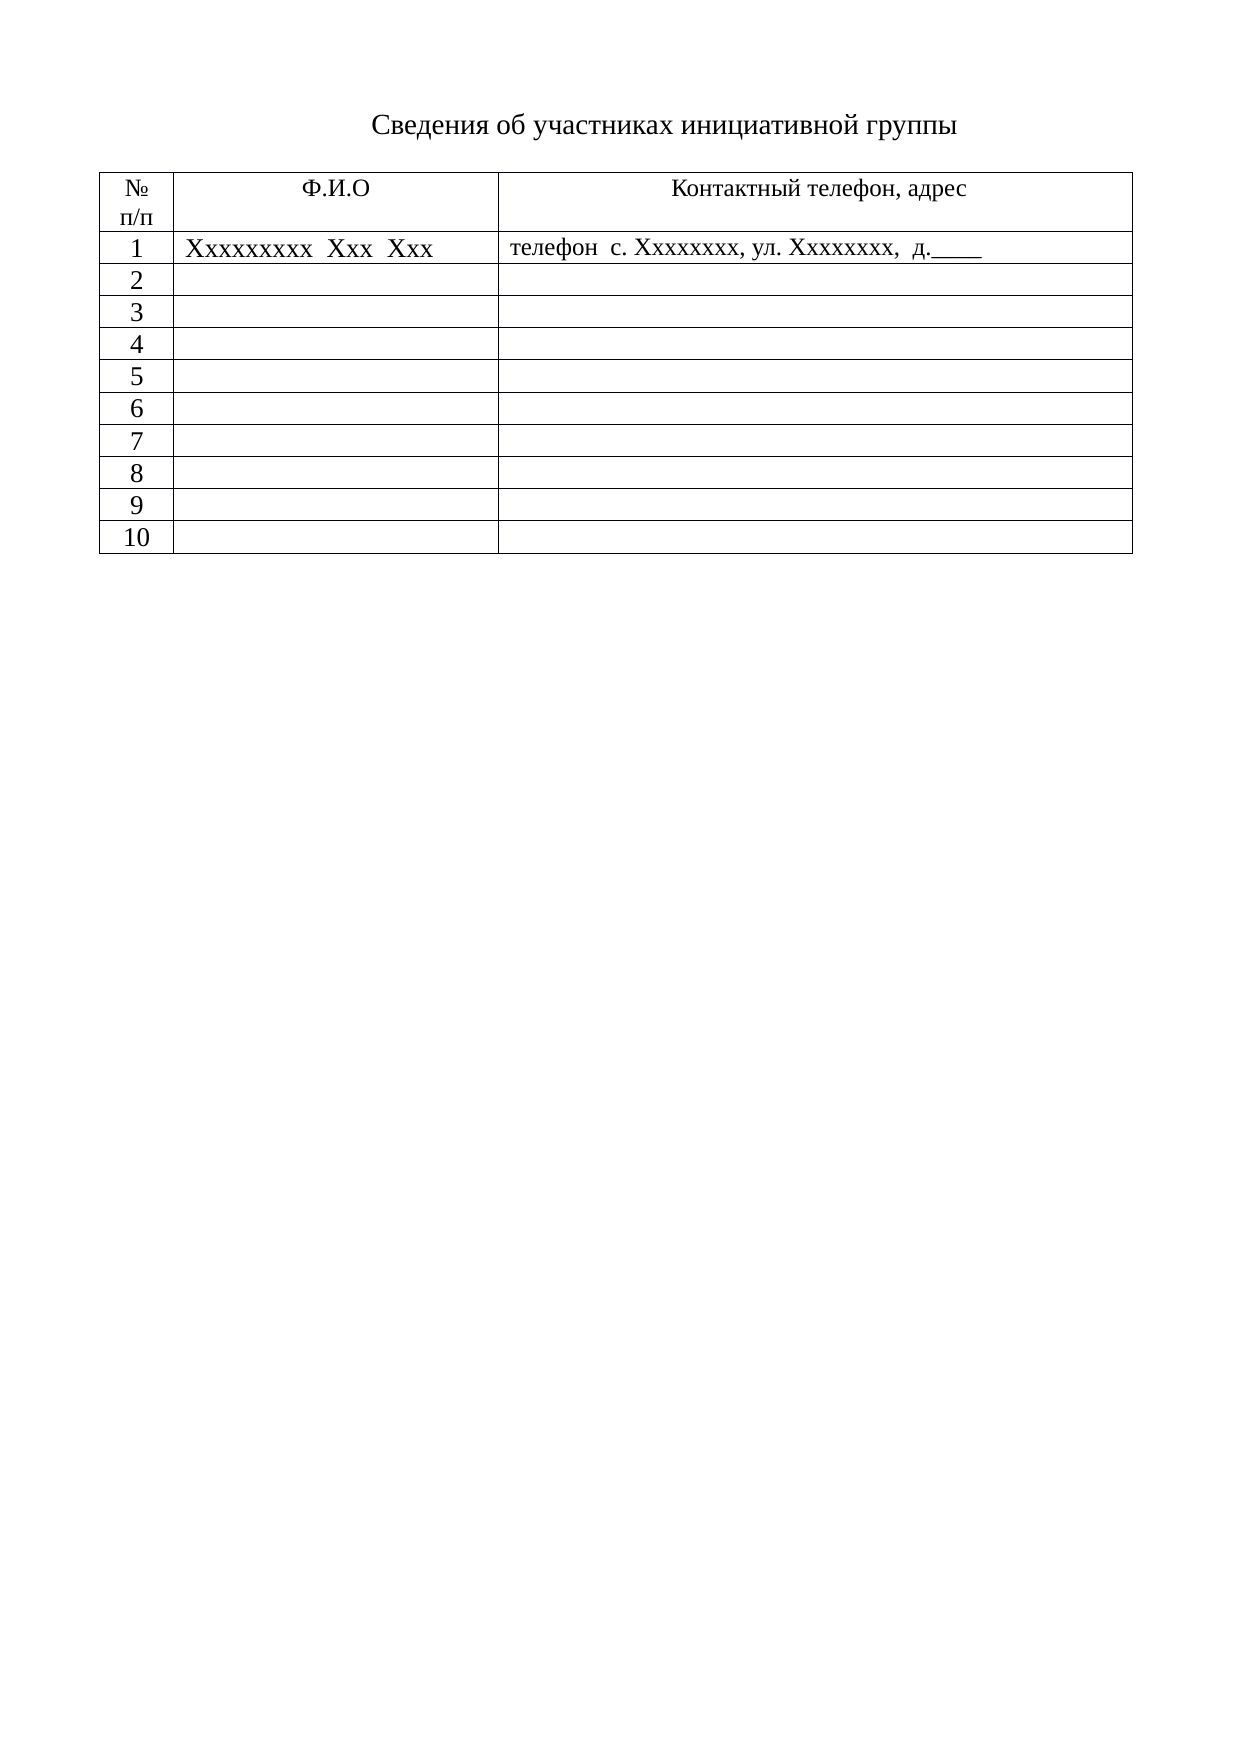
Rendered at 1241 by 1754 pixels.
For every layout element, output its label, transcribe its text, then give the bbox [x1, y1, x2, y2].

table_cell 3 [100, 296, 173, 327]
table_cell [174, 425, 498, 456]
table_cell [499, 489, 1132, 520]
table_cell [499, 393, 1132, 424]
table_cell [174, 489, 498, 520]
table_cell 8 [100, 457, 173, 488]
table_header № п/п [100, 173, 173, 231]
table_cell [174, 457, 498, 488]
table_cell [499, 328, 1132, 359]
table_cell 10 [100, 521, 173, 552]
table_cell 9 [100, 489, 173, 520]
table_cell 6 [100, 393, 173, 424]
table_header Контактный телефон, адрес [499, 173, 1132, 231]
table_cell [499, 264, 1132, 295]
table_cell [499, 296, 1132, 327]
table_cell [499, 425, 1132, 456]
table_cell 7 [100, 425, 173, 456]
table_cell 5 [100, 360, 173, 392]
table_cell [174, 360, 498, 392]
table_cell [174, 264, 498, 295]
table_cell [174, 393, 498, 424]
table_cell [499, 360, 1132, 392]
table_cell [174, 296, 498, 327]
table_cell 2 [100, 264, 173, 295]
text Сведения об участниках инициативной группы [177, 107, 1152, 141]
table_header Ф.И.О [174, 173, 498, 231]
table_cell [499, 521, 1132, 552]
table_cell телефон с. Хххххххх, ул. Хххххххх, д.____ [499, 232, 1132, 263]
table_cell [174, 328, 498, 359]
table_cell 4 [100, 328, 173, 359]
table_cell 1 [100, 232, 173, 263]
table_cell [499, 457, 1132, 488]
table_cell [174, 521, 498, 552]
table_cell Ххххххххх Ххх Ххх [174, 232, 498, 263]
